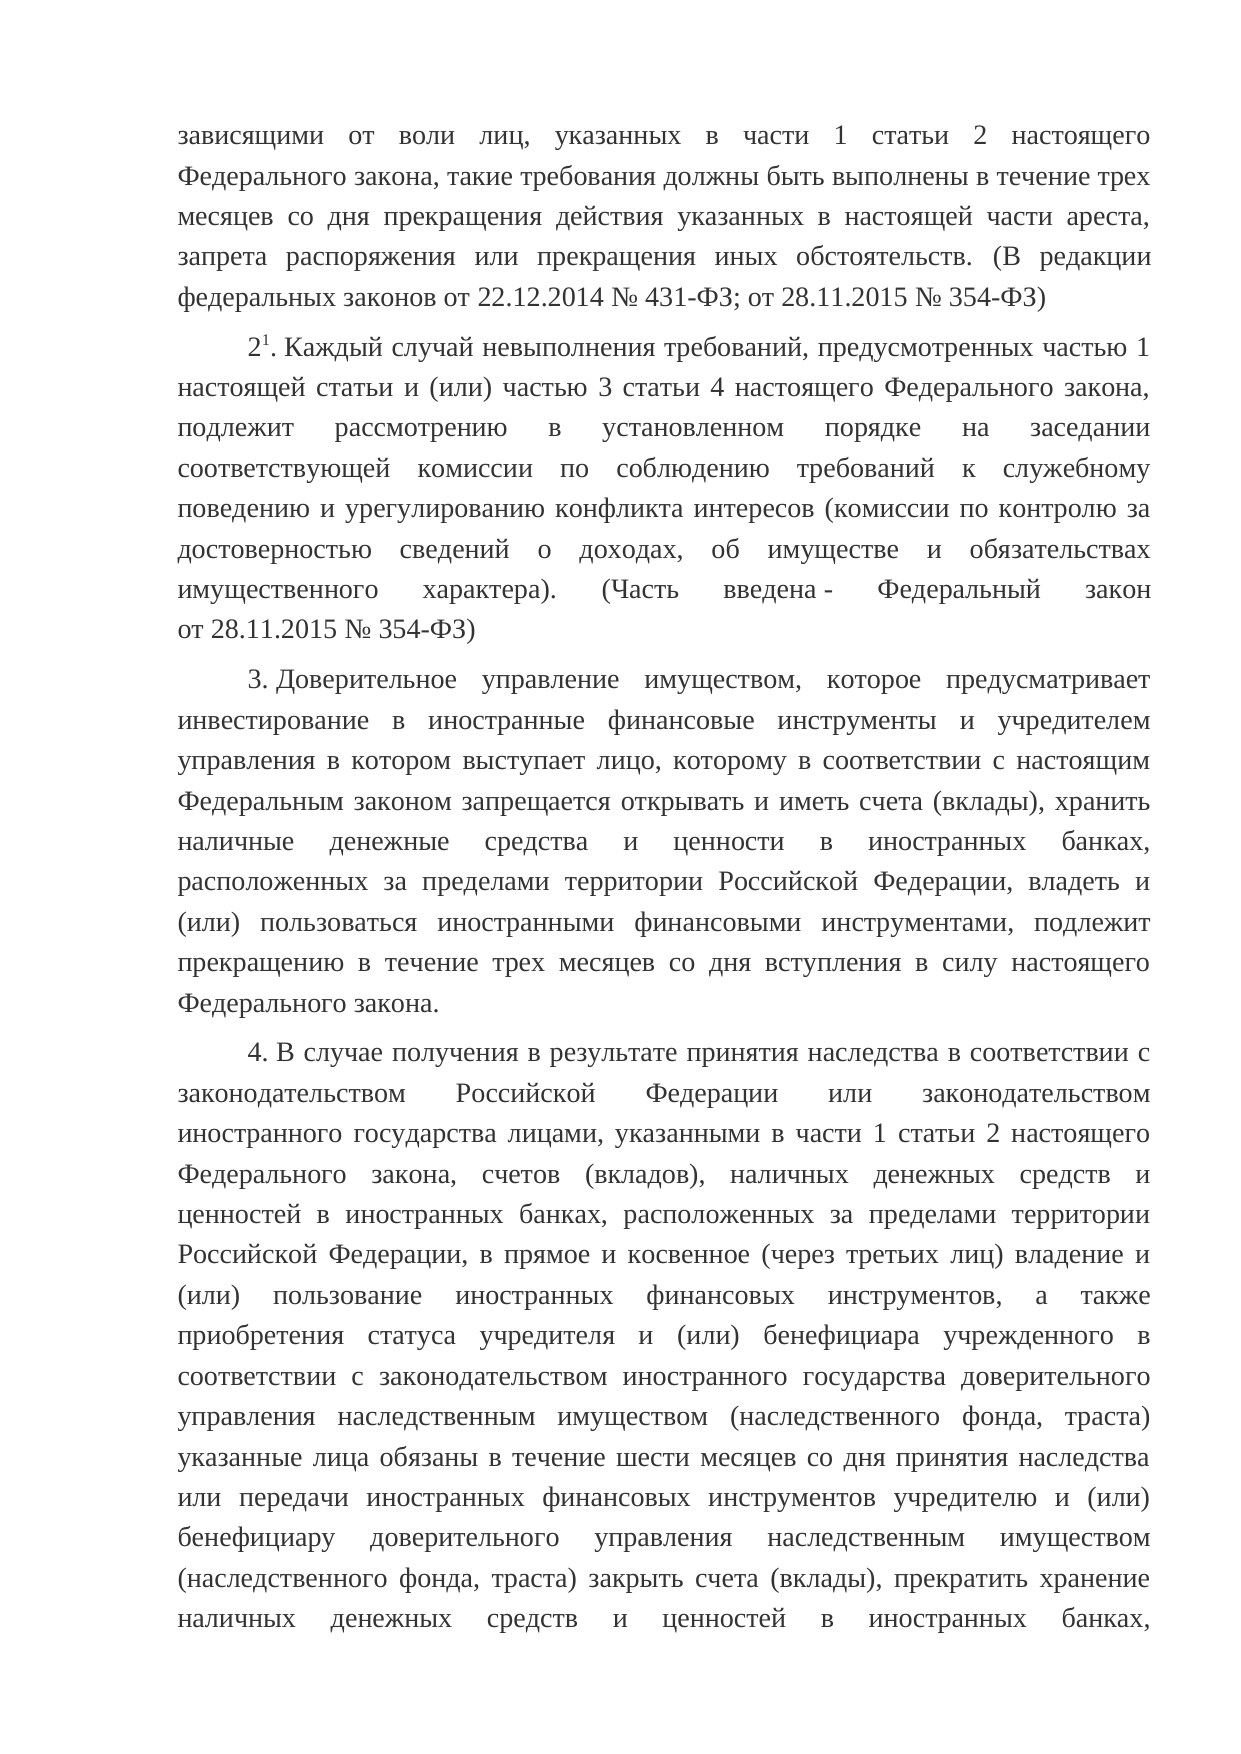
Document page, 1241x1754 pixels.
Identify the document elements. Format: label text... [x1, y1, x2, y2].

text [177, 118, 1152, 312]
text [177, 1035, 1152, 1634]
text 21. Каждый случай невыполнения требований, предусмотренных частью 1 настоящей статьи и (или) частью 3 статьи 4 настоящего Федерального закона, подлежит рассмотрению в установленном порядке на заседании соответствующей комиссии по соблюдению требований к служебному поведению и урегулированию конфликта интересов (комиссии по контролю за достоверностью сведений о доходах, об имуществе и обязательствах имущественного характера). (Часть введена - Федеральный закон от 28.11.2015 № 354-ФЗ) [177, 329, 1152, 645]
text 3. Доверительное управление имуществом, которое предусматривает инвестирование в иностранные финансовые инструменты и учредителем управления в котором выступает лицо, которому в соответствии с настоящим Федеральным законом запрещается открывать и иметь счета (вклады), хранить наличные денежные средства и ценности в иностранных банках, расположенных за пределами территории Российской Федерации, владеть и (или) пользоваться иностранными финансовыми инструментами, подлежит прекращению в течение трех месяцев со дня вступления в силу настоящего Федерального закона. [177, 662, 1152, 1018]
